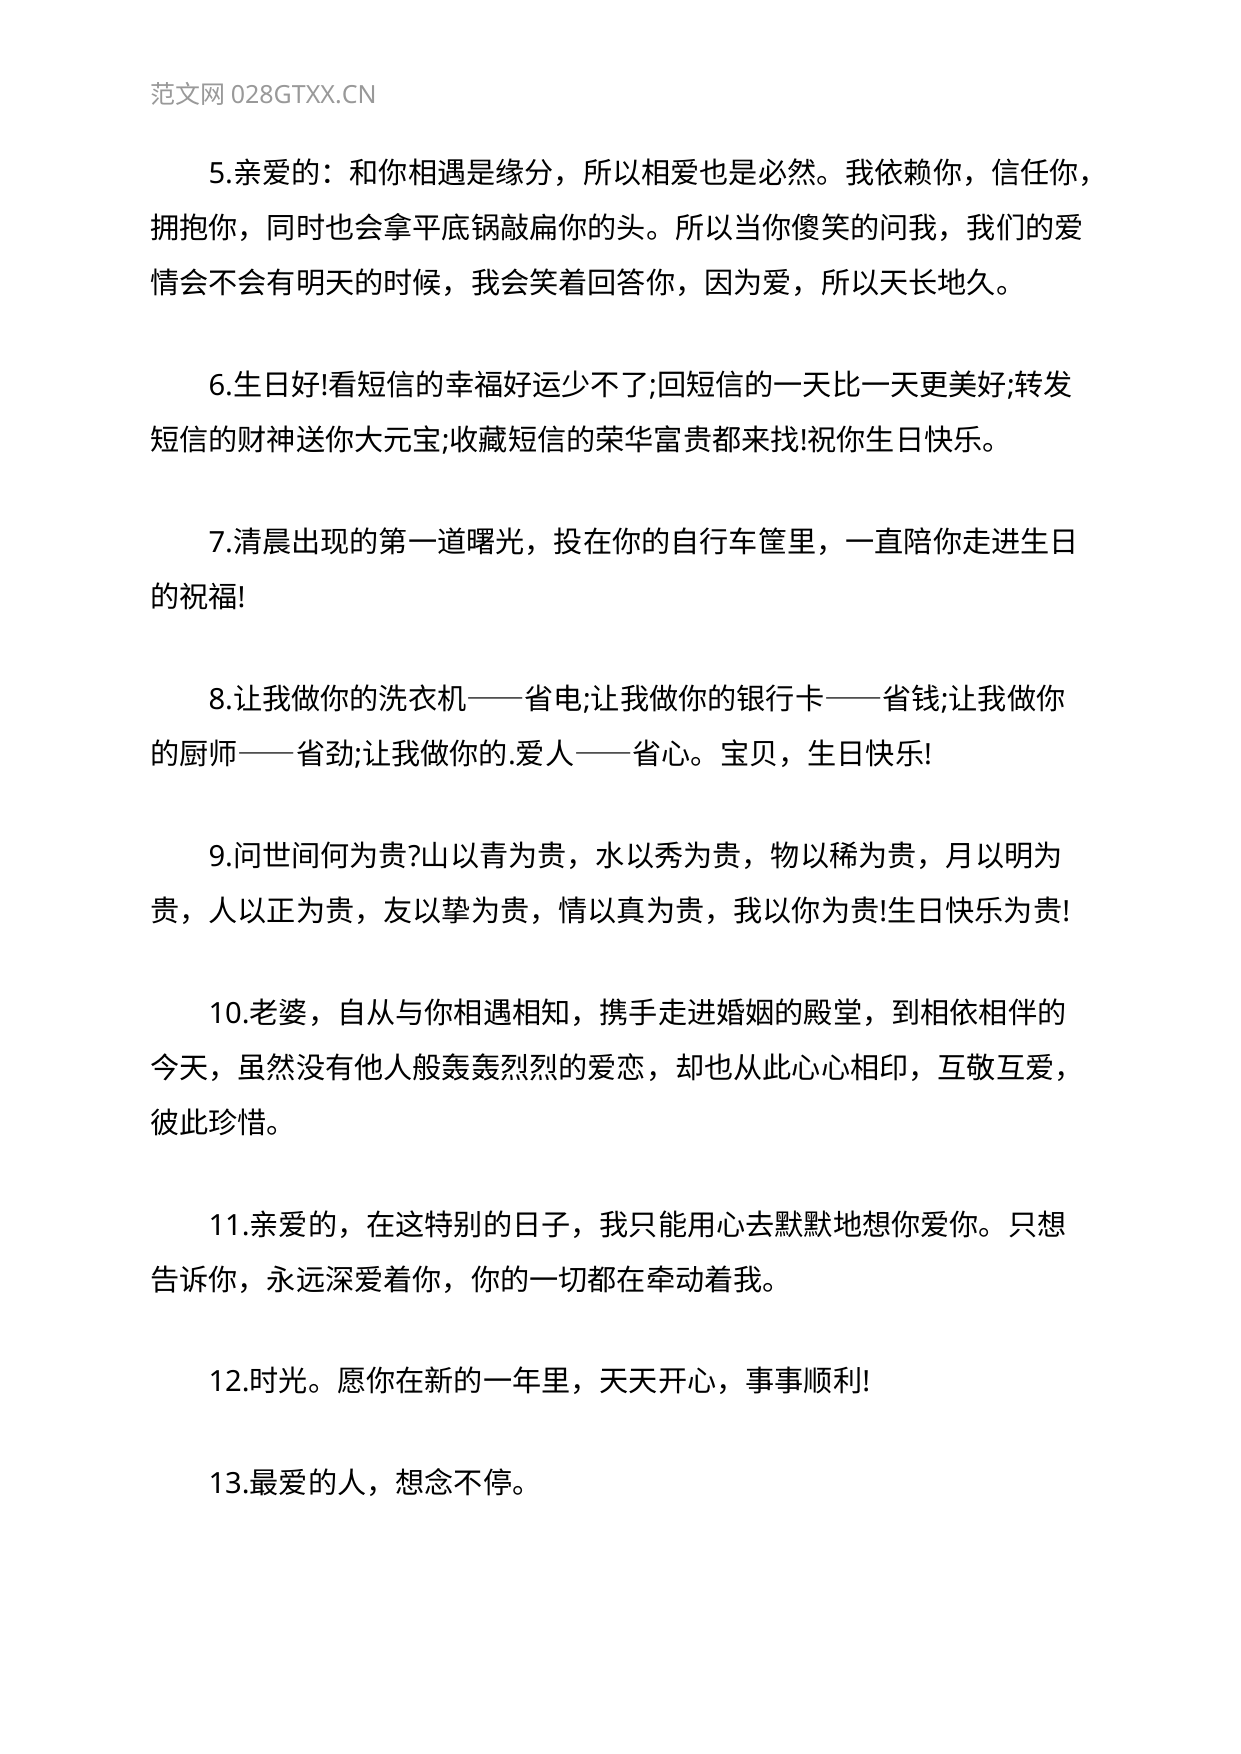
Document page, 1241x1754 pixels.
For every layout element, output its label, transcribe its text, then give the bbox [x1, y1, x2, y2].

text 6.生日好!看短信的幸福好运少不了;回短信的一天比一天更美好;转发短信的财神送你大元宝;收藏短信的荣华富贵都来找!祝你生日快乐。 [150, 362, 1090, 459]
text 10.老婆，自从与你相遇相知，携手走进婚姻的殿堂，到相依相伴的今天，虽然没有他人般轰轰烈烈的爱恋，却也从此心心相印，互敬互爱，彼此珍惜。 [150, 989, 1090, 1142]
text 7.清晨出现的第一道曙光，投在你的自行车筐里，一直陪你走进生日的祝福! [150, 519, 1090, 616]
text 5.亲爱的：和你相遇是缘分，所以相爱也是必然。我依赖你，信任你，拥抱你，同时也会拿平底锅敲扁你的头。所以当你傻笑的问我，我们的爱情会不会有明天的时候，我会笑着回答你，因为爱，所以天长地久。 [150, 150, 1090, 302]
text 11.亲爱的，在这特别的日子，我只能用心去默默地想你爱你。只想告诉你，永远深爱着你，你的一切都在牵动着我。 [150, 1201, 1090, 1298]
text 13.最爱的人，想念不停。 [150, 1460, 1090, 1502]
text 8.让我做你的洗衣机——省电;让我做你的银行卡——省钱;让我做你的厨师——省劲;让我做你的.爱人——省心。宝贝，生日快乐! [150, 676, 1090, 773]
text 12.时光。愿你在新的一年里，天天开心，事事顺利! [150, 1358, 1090, 1400]
text 9.问世间何为贵?山以青为贵，水以秀为贵，物以稀为贵，月以明为贵，人以正为贵，友以挚为贵，情以真为贵，我以你为贵!生日快乐为贵! [150, 833, 1090, 930]
